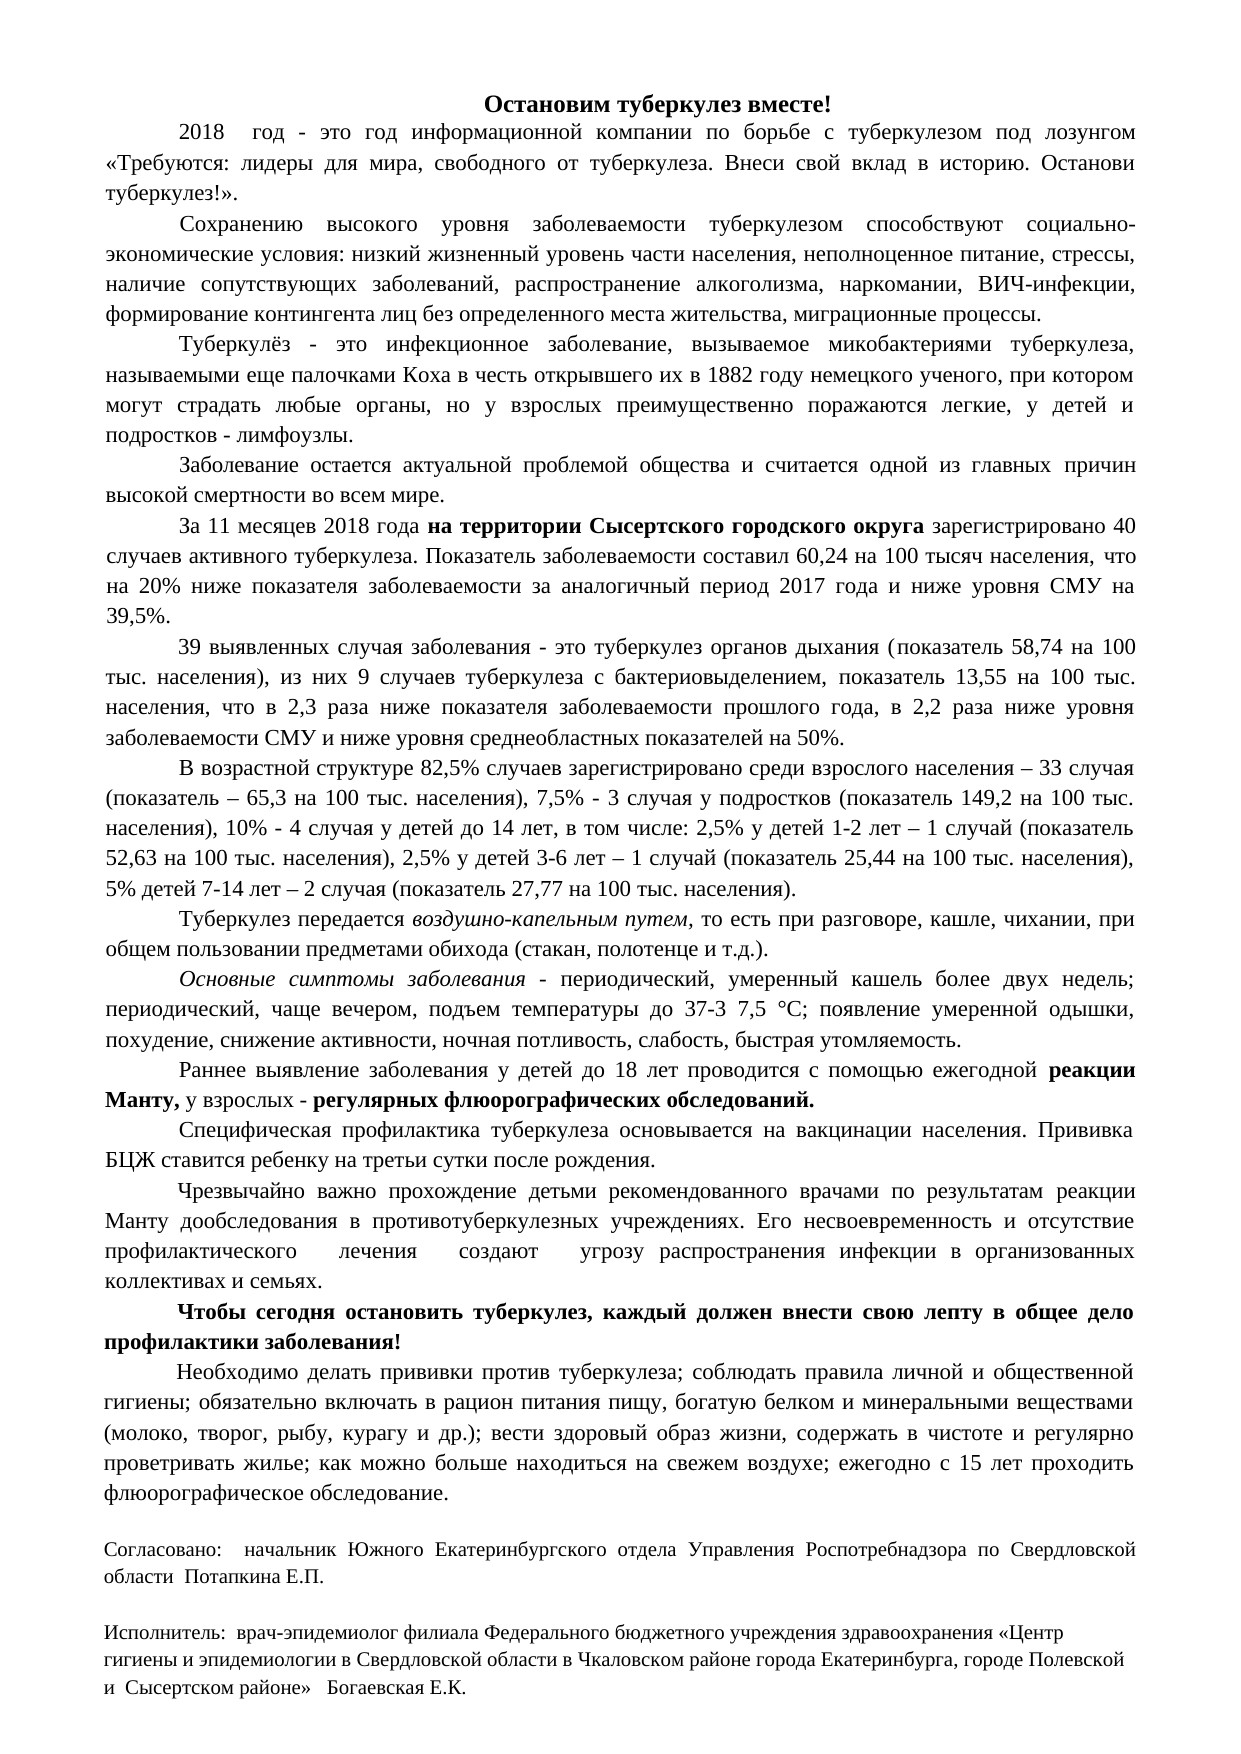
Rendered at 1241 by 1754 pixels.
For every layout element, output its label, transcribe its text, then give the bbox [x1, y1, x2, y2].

text 39 выявленных случая заболевания - это туберкулез органов дыхания (показатель 58,74 на 100 тыс. населения), из них 9 случаев туберкулеза с бактериовыделением, показатель 13,55 на 100 тыс. населения, что в 2,3 раза ниже показателя заболеваемости прошлого года, в 2,2 раза ниже уровня заболеваемости СМУ и ниже уровня среднеобластных показателей на 50%. [105, 633, 1136, 750]
text Необходимо делать прививки против туберкулеза; соблюдать правила личной и общественной гигиены; обязательно включать в рацион питания пищу, богатую белком и минеральными веществами (молоко, творог, рыбу, курагу и др.); вести здоровый образ жизни, содержать в чистоте и регулярно проветривать жилье; как можно больше находиться на свежем воздухе; ежегодно с 15 лет проходить флюорографическое обследование. [103, 1358, 1136, 1505]
text Туберкулез передается воздушно-капельным путем, то есть при разговоре, кашле, чихании, при общем пользовании предметами обихода (стакан, полотенце и т.д.). [105, 905, 1136, 961]
text В возрастной структуре 82,5% случаев зарегистрировано среди взрослого населения – 33 случая (показатель – 65,3 на 100 тыс. населения), 7,5% - 3 случая у подростков (показатель 149,2 на 100 тыс. населения), 10% - 4 случая у детей до 14 лет, в том числе: 2,5% у детей 1-2 лет – 1 случай (показатель 52,63 на 100 тыс. населения), 2,5% у детей 3-6 лет – 1 случай (показатель 25,44 на 100 тыс. населения), 5% детей 7-14 лет – 2 случая (показатель 27,77 на 100 тыс. населения). [105, 754, 1136, 901]
text Исполнитель: врач-эпидемиолог филиала Федерального бюджетного учреждения здравоохранения «Центр гигиены и эпидемиологии в Свердловской области в Чкаловском районе города Екатеринбурга, городе Полевской и Сысертском районе» Богаевская Е.К. [103, 1619, 1137, 1699]
text Согласовано: начальник Южного Екатеринбургского отдела Управления Роспотребнадзора по Свердловской области Потапкина Е.П. [103, 1537, 1137, 1588]
text 2018 год - это год информационной компании по борьбе с туберкулезом под лозунгом «Требуются: лидеры для мира, свободного от туберкулеза. Внеси свой вклад в историю. Останови туберкулез!». [105, 118, 1137, 205]
text Туберкулёз - это инфекционное заболевание, вызываемое микобактериями туберкулеза, называемыми еще палочками Коха в честь открывшего их в 1882 году немецкого ученого, при котором могут страдать любые органы, но у взрослых преимущественно поражаются легкие, у детей и подростков - лимфоузлы. [105, 330, 1136, 447]
text Остановим туберкулез вместе! [105, 89, 1137, 118]
text За 11 месяцев 2018 года на территории Сысертского городского округа зарегистрировано 40 случаев активного туберкулеза. Показатель заболеваемости составил 60,24 на 100 тысяч населения, что на 20% ниже показателя заболеваемости за аналогичный период 2017 года и ниже уровня СМУ на 39,5%. [106, 512, 1136, 629]
text Чтобы сегодня остановить туберкулез, каждый должен внести свою лепту в общее дело профилактики заболевания! [104, 1298, 1136, 1354]
text Раннее выявление заболевания у детей до 18 лет проводится с помощью ежегодной реакции Манту, у взрослых - регулярных флюорографических обследований. [105, 1056, 1136, 1112]
text Сохранению высокого уровня заболеваемости туберкулезом способствуют социально-экономические условия: низкий жизненный уровень части населения, неполноценное питание, стрессы, наличие сопутствующих заболеваний, распространение алкоголизма, наркомании, ВИЧ-инфекции, формирование контингента лиц без определенного места жительства, миграционные процессы. [105, 209, 1137, 327]
text Основные симптомы заболевания - периодический, умеренный кашель более двух недель; периодический, чаще вечером, подъем температуры до 37-3 7,5 °С; появление умеренной одышки, похудение, снижение активности, ночная потливость, слабость, быстрая утомляемость. [105, 965, 1136, 1052]
text Заболевание остается актуальной проблемой общества и считается одной из главных причин высокой смертности во всем мире. [105, 451, 1136, 508]
text Чрезвычайно важно прохождение детьми рекомендованного врачами по результатам реакции Манту дообследования в противотуберкулезных учреждениях. Его несвоевременность и отсутствие профилактического лечения создают угрозу распространения инфекции в организованных коллективах и семьях. [104, 1177, 1136, 1294]
text Специфическая профилактика туберкулеза основывается на вакцинации населения. Прививка БЦЖ ставится ребенку на третьи сутки после рождения. [105, 1116, 1134, 1173]
